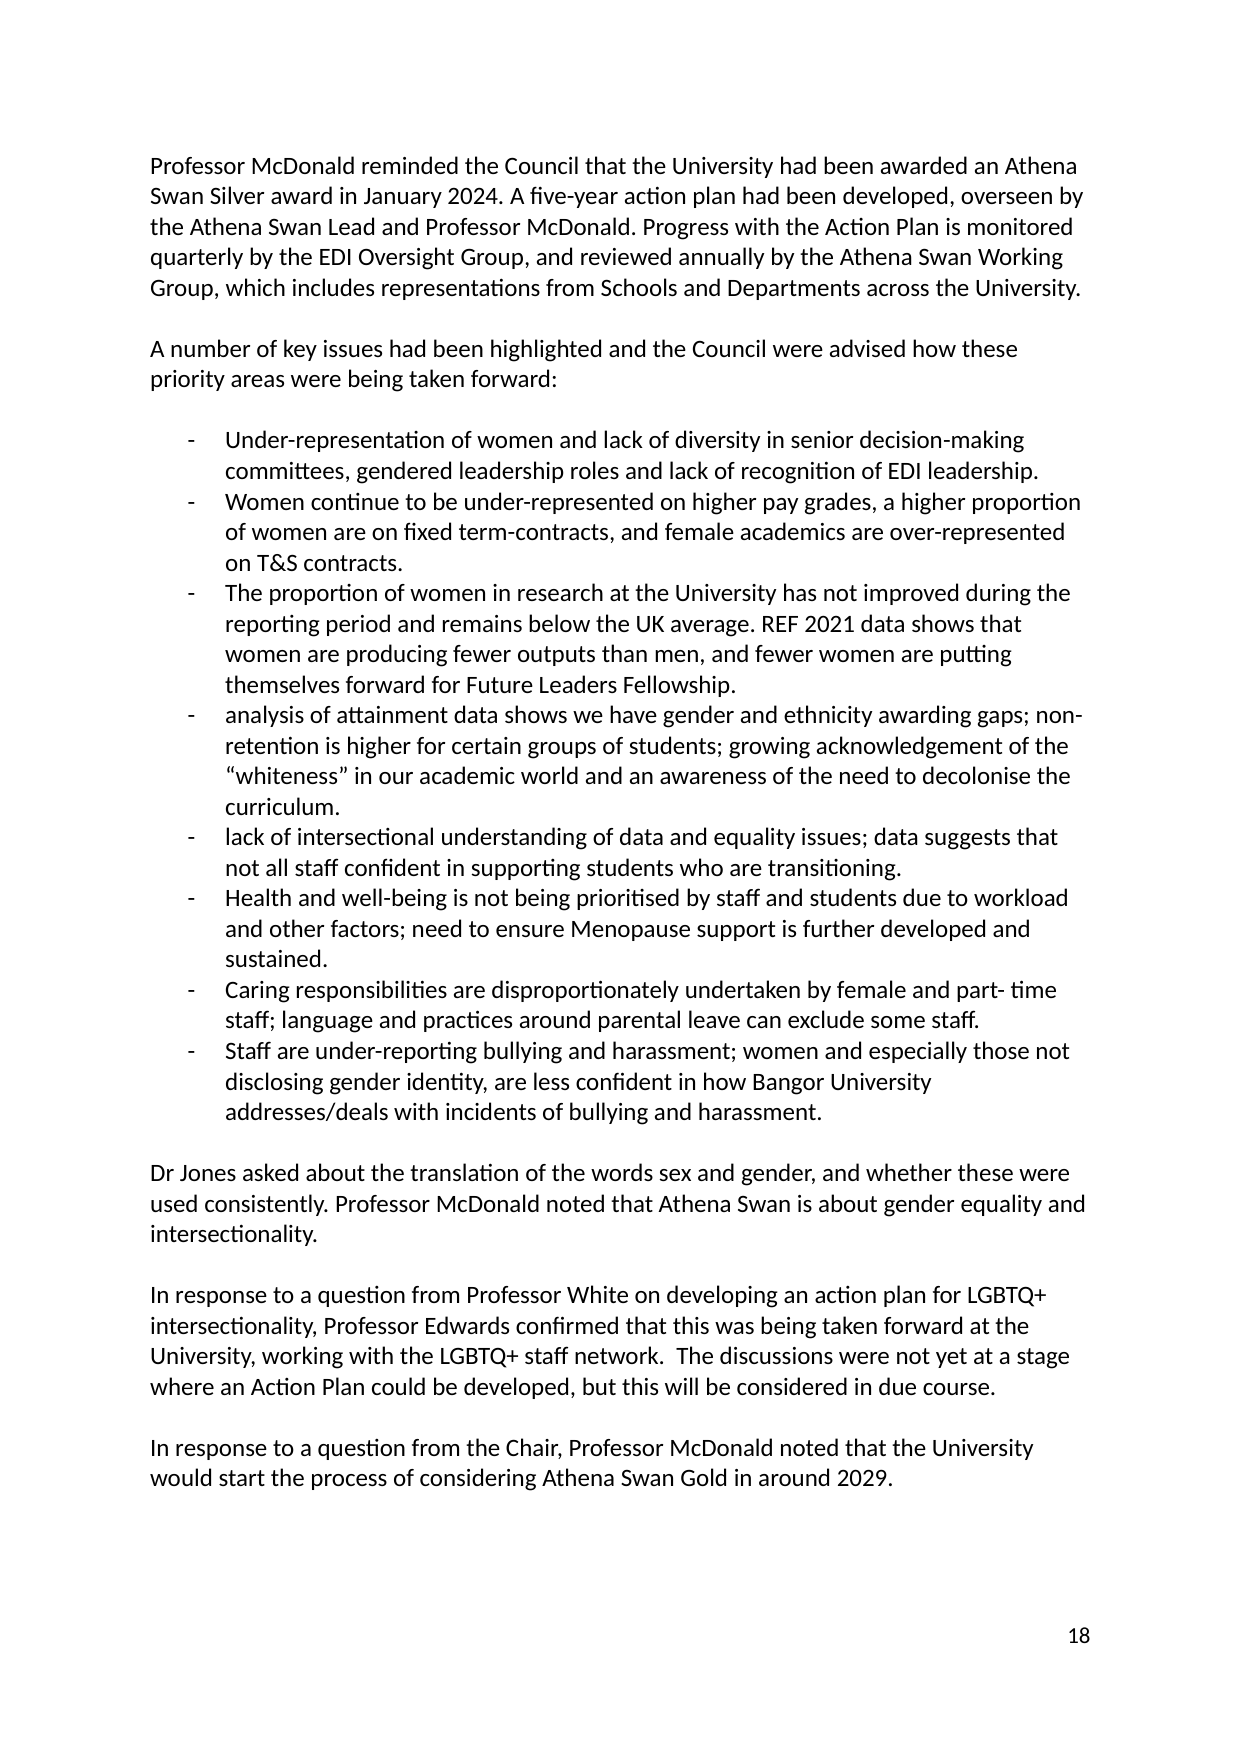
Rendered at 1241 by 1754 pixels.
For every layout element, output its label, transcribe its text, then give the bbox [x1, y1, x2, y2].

list Under-representation of women and lack of diversity in senior decision-making committees, gendered leadership roles and lack of recognition of EDI leadership. [187, 425, 1090, 486]
text Professor McDonald reminded the Council that the University had been awarded an Athena Swan Silver award in January 2024. A five-year action plan had been developed, overseen by the Athena Swan Lead and Professor McDonald. Progress with the Action Plan is monitored quarterly by the EDI Oversight Group, and reviewed annually by the Athena Swan Working Group, which includes representations from Schools and Departments across the University. [150, 150, 1090, 303]
list lack of intersectional understanding of data and equality issues; data suggests that not all staff confident in supporting students who are transitioning. [187, 821, 1090, 882]
list Staff are under-reporting bullying and harassment; women and especially those not disclosing gender identity, are less confident in how Bangor University addresses/deals with incidents of bullying and harassment. [187, 1035, 1090, 1127]
list Caring responsibilities are disproportionately undertaken by female and part- time staff; language and practices around parental leave can exclude some staff. [187, 974, 1090, 1035]
list Health and well-being is not being prioritised by staff and students due to workload and other factors; need to ensure Menopause support is further developed and sustained. [187, 882, 1090, 974]
list The proportion of women in research at the University has not improved during the reporting period and remains below the UK average. REF 2021 data shows that women are producing fewer outputs than men, and fewer women are putting themselves forward for Future Leaders Fellowship. [187, 577, 1090, 699]
text A number of key issues had been highlighted and the Council were advised how these priority areas were being taken forward: [150, 333, 1090, 394]
text Dr Jones asked about the translation of the words sex and gender, and whether these were used consistently. Professor McDonald noted that Athena Swan is about gender equality and intersectionality. [150, 1157, 1090, 1249]
text In response to a question from the Chair, Professor McDonald noted that the University would start the process of considering Athena Swan Gold in around 2029. [150, 1432, 1090, 1493]
text In response to a question from Professor White on developing an action plan for LGBTQ+ intersectionality, Professor Edwards confirmed that this was being taken forward at the University, working with the LGBTQ+ staff network. The discussions were not yet at a stage where an Action Plan could be developed, but this will be considered in due course. [150, 1279, 1090, 1401]
list analysis of attainment data shows we have gender and ethnicity awarding gaps; non-retention is higher for certain groups of students; growing acknowledgement of the “whiteness” in our academic world and an awareness of the need to decolonise the curriculum. [187, 699, 1090, 821]
list Women continue to be under-represented on higher pay grades, a higher proportion of women are on fixed term-contracts, and female academics are over-represented on T&S contracts. [187, 486, 1090, 577]
